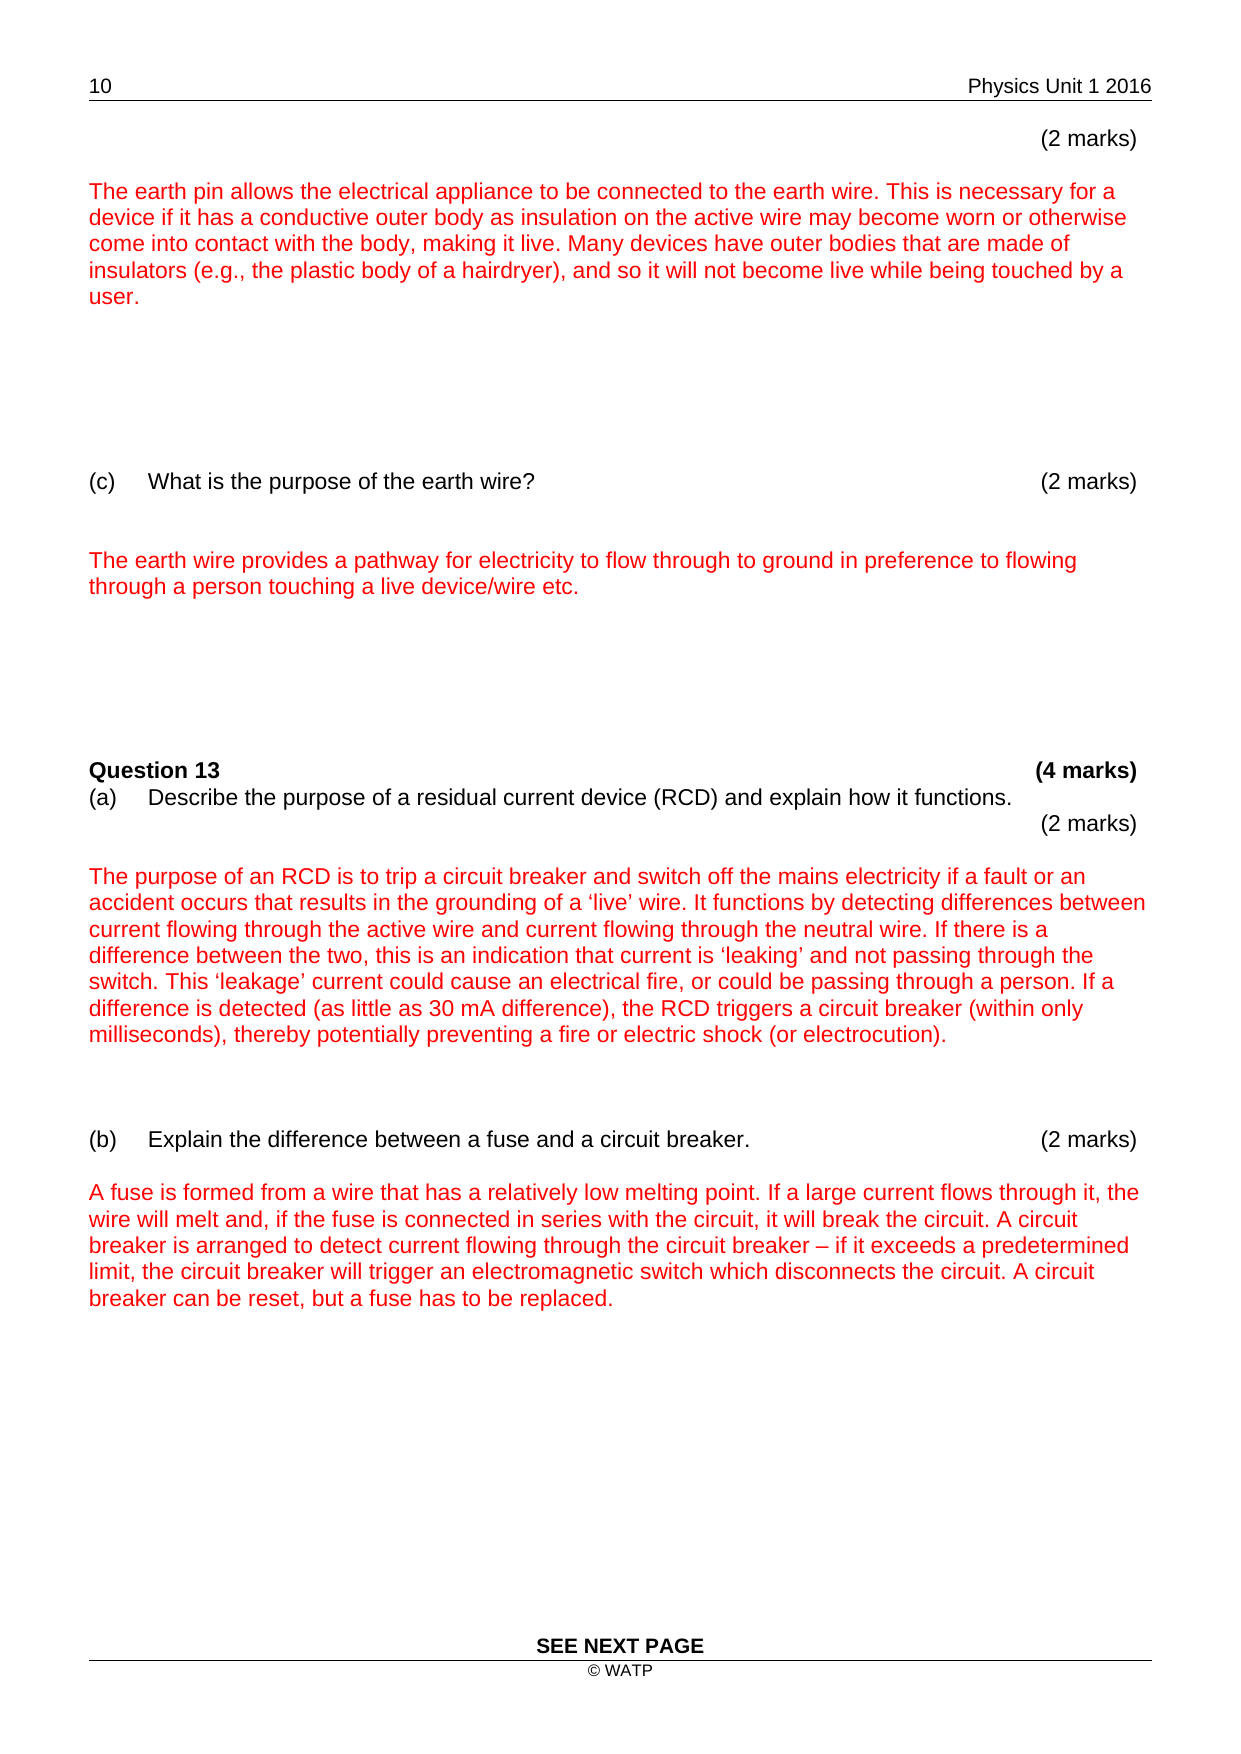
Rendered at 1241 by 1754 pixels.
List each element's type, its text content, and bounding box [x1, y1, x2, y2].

text The purpose of an RCD is to trip a circuit breaker and switch off the mains electricity if a fault or an accident occurs that results in the grounding of a ‘live’ wire. It functions by detecting differences between current flowing through the active wire and current flowing through the neutral wire. If there is a difference between the two, this is an indication that current is ‘leaking’ and not passing through the switch. This ‘leakage’ current could cause an electrical fire, or could be passing through a person. If a difference is detected (as little as 30 mA difference), the RCD triggers a circuit breaker (within only milliseconds), thereby potentially preventing a fire or electric shock (or electrocution). [89, 863, 1152, 1047]
text A fuse is formed from a wire that has a relatively low melting point. If a large current flows through it, the wire will melt and, if the fuse is connected in series with the circuit, it will break the circuit. A circuit breaker is arranged to detect current flowing through the circuit breaker – if it exceeds a predetermined limit, the circuit breaker will trigger an electromagnetic switch which disconnects the circuit. A circuit breaker can be reset, but a fuse has to be replaced. [89, 1179, 1152, 1311]
text (2 marks) [89, 810, 1152, 837]
text Question 13 (4 marks) [89, 757, 1152, 784]
text (2 marks) [89, 125, 1152, 151]
text (b) Explain the difference between a fuse and a circuit breaker. (2 marks) [89, 1126, 1152, 1153]
text The earth pin allows the electrical appliance to be connected to the earth wire. This is necessary for a device if it has a conductive outer body as insulation on the active wire may become worn or otherwise come into contact with the body, making it live. Many devices have outer bodies that are made of insulators (e.g., the plastic body of a hairdryer), and so it will not become live while being touched by a user. [89, 178, 1152, 309]
text (c) What is the purpose of the earth wire? (2 marks) [89, 468, 1152, 494]
text The earth wire provides a pathway for electricity to flow through to ground in preference to flowing through a person touching a live device/wire etc. [89, 547, 1152, 599]
text (a) Describe the purpose of a residual current device (RCD) and explain how it functions. [89, 784, 1152, 810]
